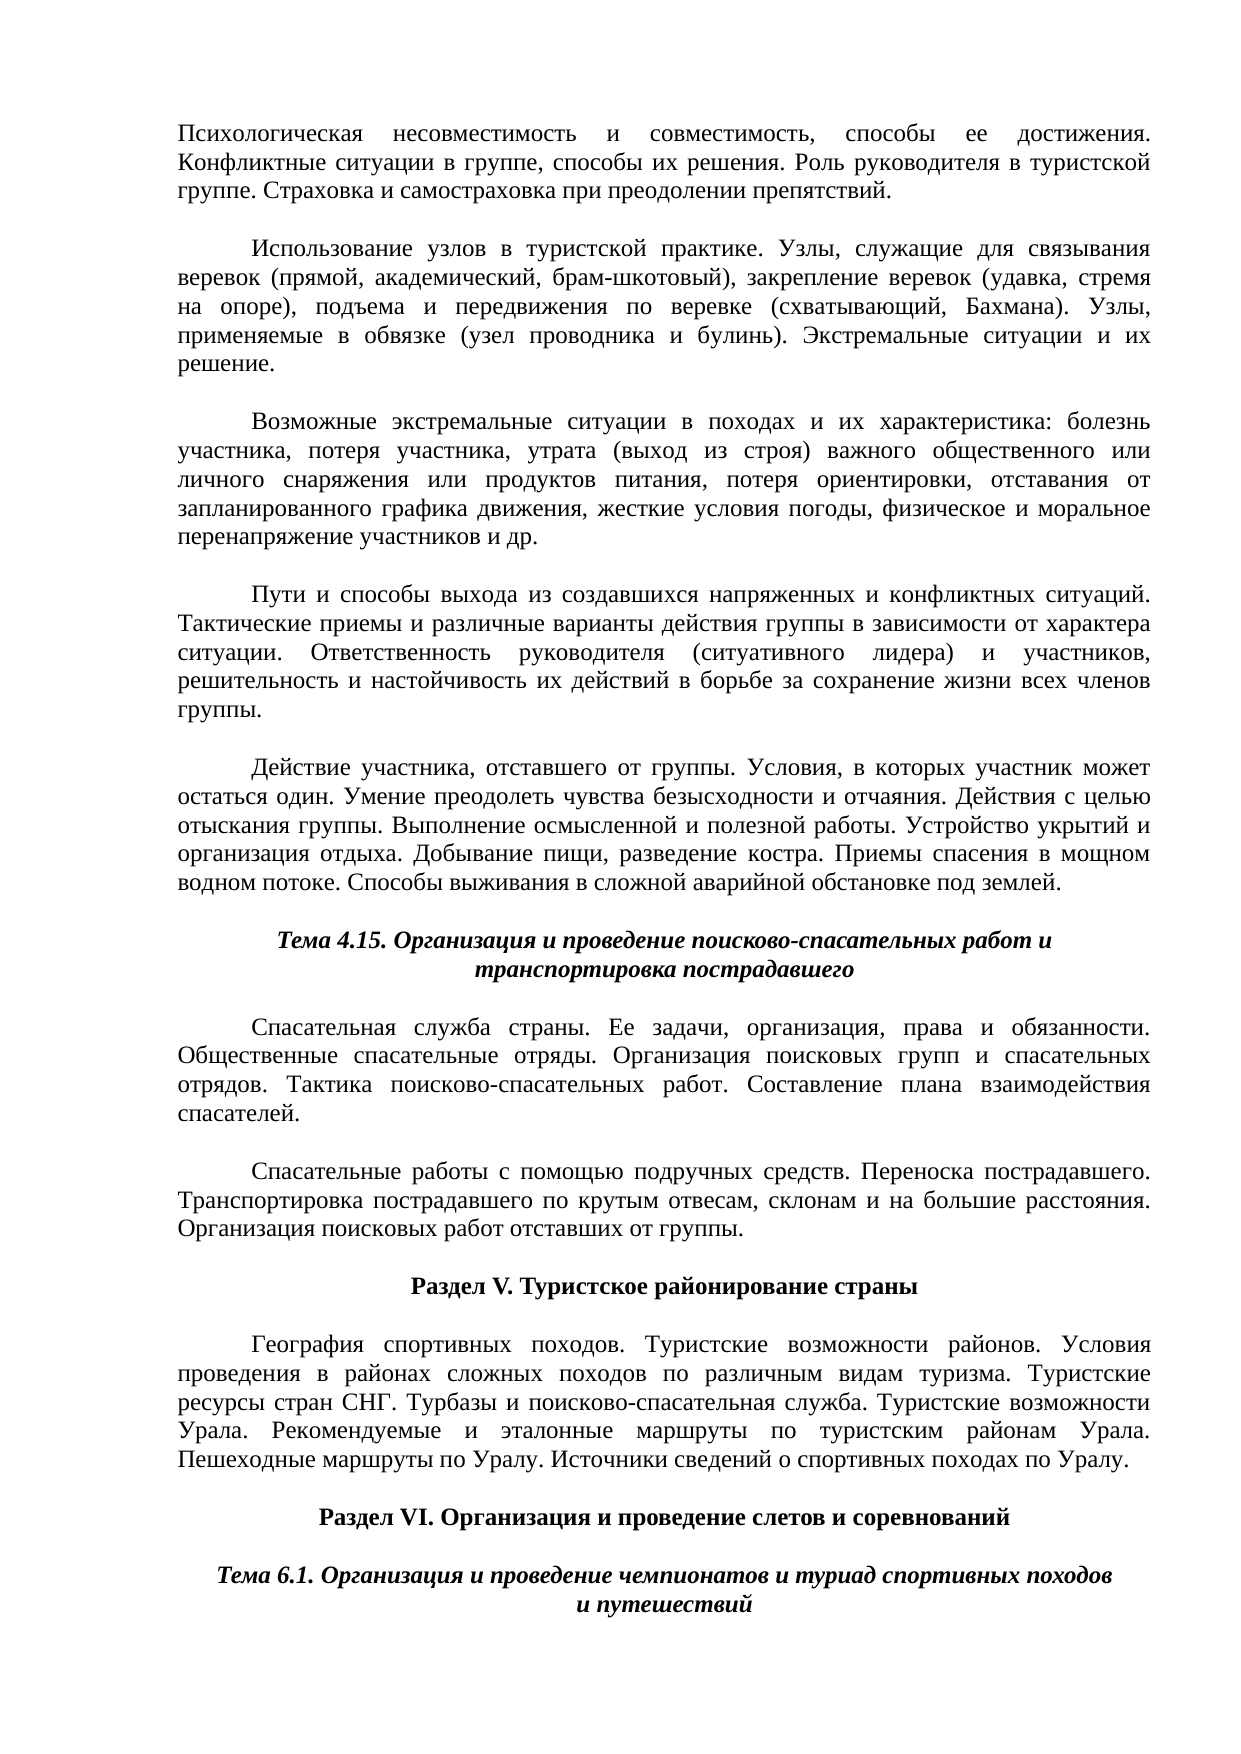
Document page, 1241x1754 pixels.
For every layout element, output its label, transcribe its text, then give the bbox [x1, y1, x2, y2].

text Тема 6.1. Организация и проведение чемпионатов и туриад спортивных походов и путешествий [177, 1560, 1152, 1618]
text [177, 118, 1152, 204]
text Спасательная служба страны. Ее задачи, организация, права и обязанности. Общественные спасательные отряды. Организация поисковых групп и спасательных отрядов. Тактика поисково-спасательных работ. Составление плана взаимодействия спасателей. [177, 1012, 1152, 1127]
text Раздел VI. Организация и проведение слетов и соревнований [177, 1502, 1152, 1531]
text География спортивных походов. Туристские возможности районов. Условия проведения в районах сложных походов по различным видам туризма. Туристские ресурсы стран СНГ. Турбазы и поисково-спасательная служба. Туристские возможности Урала. Рекомендуемые и эталонные маршруты по туристским районам Урала. Пешеходные маршруты по Уралу. Источники сведений о спортивных походах по Уралу. [177, 1329, 1152, 1473]
text Спасательные работы с помощью подручных средств. Переноска пострадавшего. Транспортировка пострадавшего по крутым отвесам, склонам и на большие расстояния. Организация поисковых работ отставших от группы. [177, 1156, 1152, 1242]
text Пути и способы выхода из создавшихся напряженных и конфликтных ситуаций. Тактические приемы и различные варианты действия группы в зависимости от характера ситуации. Ответственность руководителя (ситуативного лидера) и участников, решительность и настойчивость их действий в борьбе за сохранение жизни всех членов группы. [177, 579, 1152, 723]
text Возможные экстремальные ситуации в походах и их характеристика: болезнь участника, потеря участника, утрата (выход из строя) важного общественного или личного снаряжения или продуктов питания, потеря ориентировки, отставания от запланированного графика движения, жесткие условия погоды, физическое и моральное перенапряжение участников и др. [177, 406, 1152, 550]
text Тема 4.15. Организация и проведение поисково-спасательных работ и транспортировка пострадавшего [177, 925, 1152, 983]
text Раздел V. Туристское районирование страны [177, 1271, 1152, 1300]
text Использование узлов в туристской практике. Узлы, служащие для связывания веревок (прямой, академический, брам-шкотовый), закрепление веревок (удавка, стремя на опоре), подъема и передвижения по веревке (схватывающий, Бахмана). Узлы, применяемые в обвязке (узел проводника и булинь). Экстремальные ситуации и их решение. [177, 233, 1152, 377]
text Действие участника, отставшего от группы. Условия, в которых участник может остаться один. Умение преодолеть чувства безысходности и отчаяния. Действия с целью отыскания группы. Выполнение осмысленной и полезной работы. Устройство укрытий и организация отдыха. Добывание пищи, разведение костра. Приемы спасения в мощном водном потоке. Способы выживания в сложной аварийной обстановке под землей. [177, 752, 1152, 896]
